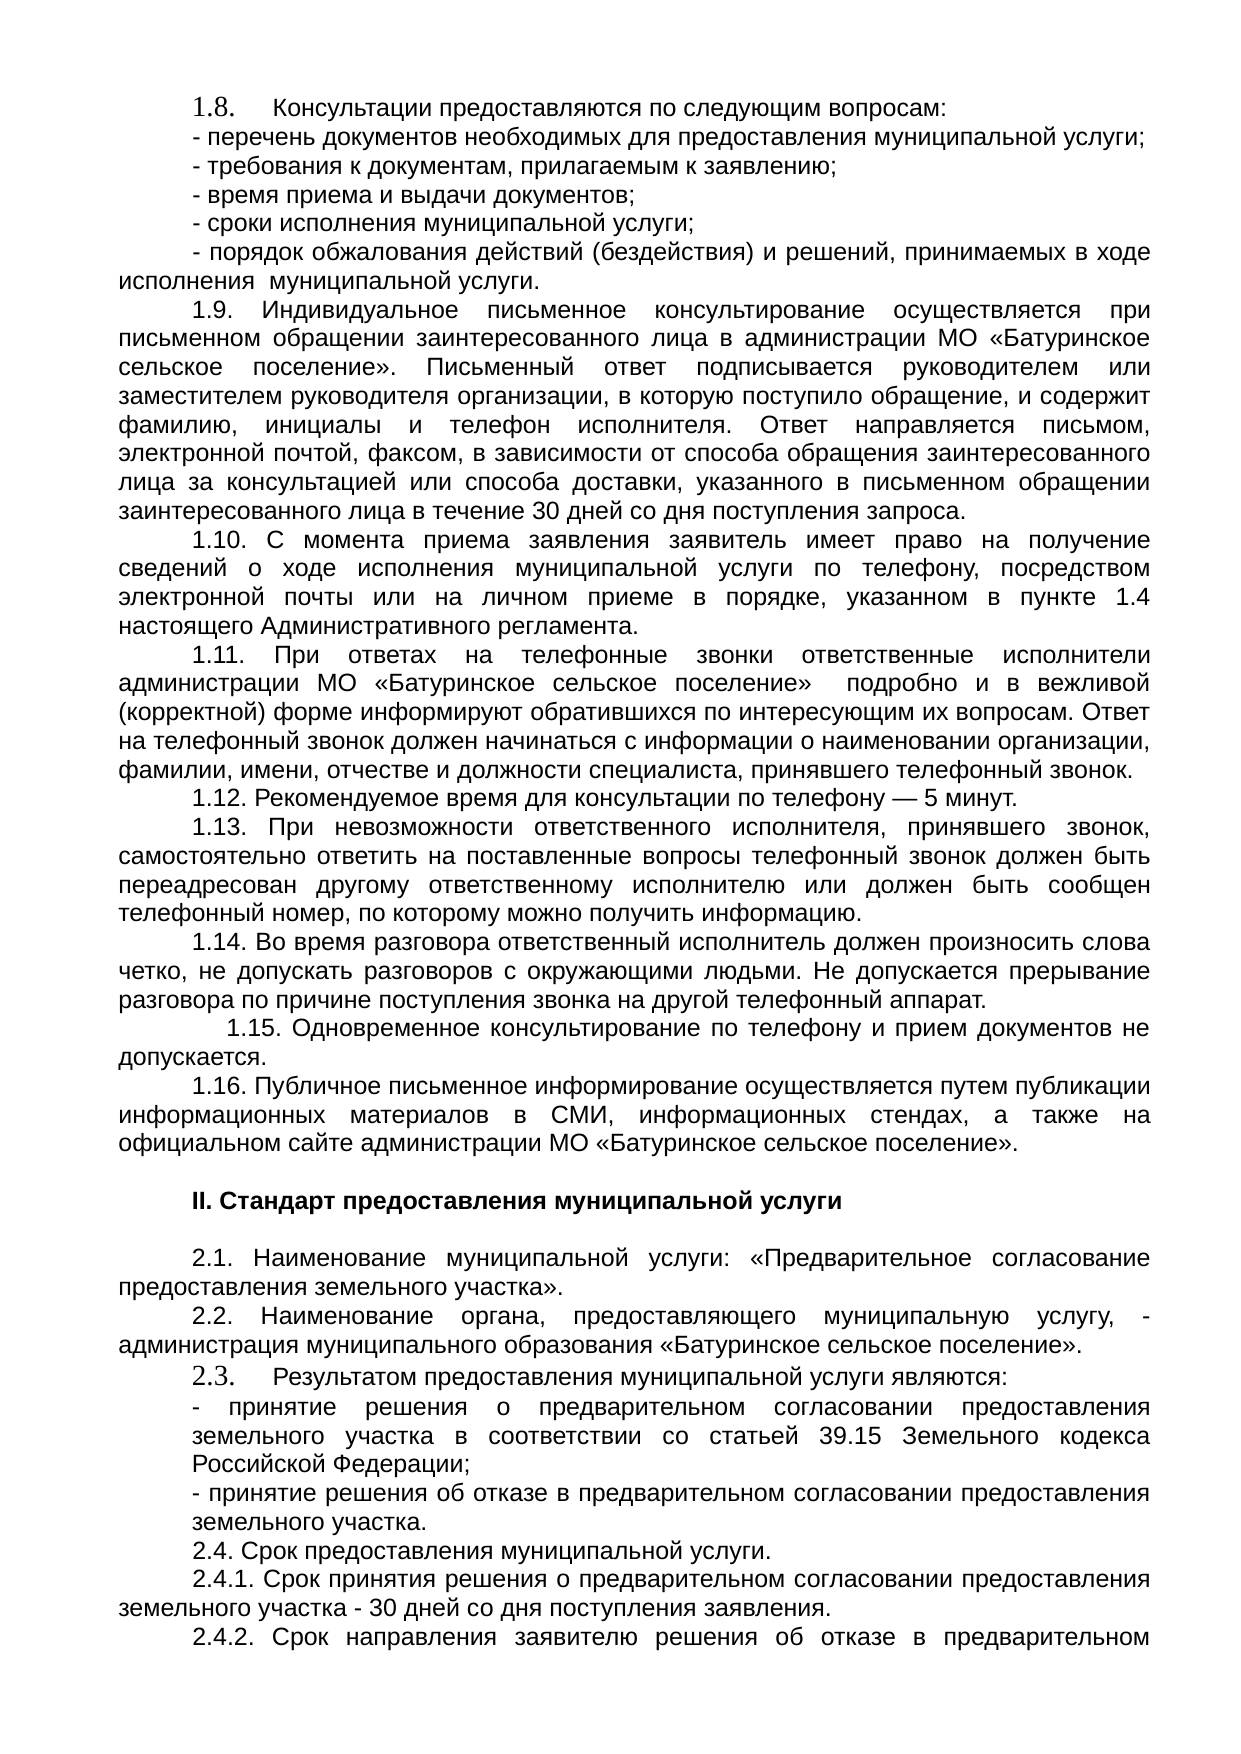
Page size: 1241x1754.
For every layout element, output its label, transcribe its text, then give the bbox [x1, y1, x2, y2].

text - принятие решения о предварительном согласовании предоставления земельного участка в соответствии со статьей 39.15 Земельного кодекса Российской Федерации; [192, 1392, 1152, 1478]
text 1.10. С момента приема заявления заявитель имеет право на получение сведений о ходе исполнения муниципальной услуги по телефону, посредством электронной почты или на личном приеме в порядке, указанном в пункте 1.4 настоящего Административного регламента. [118, 525, 1152, 640]
text - сроки исполнения муниципальной услуги; [118, 208, 1152, 237]
text 1.12. Рекомендуемое время для консультации по телефону — 5 минут. [118, 783, 1152, 812]
text 2.1. Наименование муниципальной услуги: «Предварительное согласование предоставления земельного участка». [118, 1243, 1152, 1301]
text 2.4. Срок предоставления муниципальной услуги. [118, 1536, 1152, 1564]
text 1.11. При ответах на телефонные звонки ответственные исполнители администрации МО «Батуринское сельское поселение» подробно и в вежливой (корректной) форме информируют обратившихся по интересующим их вопросам. Ответ на телефонный звонок должен начинаться с информации о наименовании организации, фамилии, имени, отчестве и должности специалиста, принявшего телефонный звонок. [118, 640, 1152, 783]
text - требования к документам, прилагаемым к заявлению; [118, 151, 1152, 180]
text 1.13. При невозможности ответственного исполнителя, принявшего звонок, самостоятельно ответить на поставленные вопросы телефонный звонок должен быть переадресован другому ответственному исполнителю или должен быть сообщен телефонный номер, по которому можно получить информацию. [118, 812, 1152, 927]
text 1.14. Во время разговора ответственный исполнитель должен произносить слова четко, не допускать разговоров с окружающими людьми. Не допускается прерывание разговора по причине поступления звонка на другой телефонный аппарат. [118, 927, 1152, 1013]
text - принятие решения об отказе в предварительном согласовании предоставления земельного участка. [192, 1478, 1152, 1536]
text - порядок обжалования действий (бездействия) и решений, принимаемых в ходе исполнения муниципальной услуги. [118, 237, 1152, 295]
text II. Стандарт предоставления муниципальной услуги [118, 1186, 1152, 1215]
text 1.16. Публичное письменное информирование осуществляется путем публикации информационных материалов в СМИ, информационных стендах, а также на официальном сайте администрации МО «Батуринское сельское поселение». [118, 1071, 1152, 1157]
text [118, 1622, 1152, 1651]
text 1.15. Одновременное консультирование по телефону и прием документов не допускается. [118, 1013, 1152, 1071]
text - перечень документов необходимых для предоставления муниципальной услуги; [118, 122, 1152, 151]
text 2.2. Наименование органа, предоставляющего муниципальную услугу, - администрация муниципального образования «Батуринское сельское поселение». [118, 1301, 1152, 1358]
text 2.4.1. Срок принятия решения о предварительном согласовании предоставления земельного участка - 30 дней со дня поступления заявления. [118, 1564, 1152, 1622]
text - время приема и выдачи документов; [118, 180, 1152, 208]
list Результатом предоставления муниципальной услуги являются: [118, 1358, 1152, 1392]
text 1.9. Индивидуальное письменное консультирование осуществляется при письменном обращении заинтересованного лица в администрации МО «Батуринское сельское поселение». Письменный ответ подписывается руководителем или заместителем руководителя организации, в которую поступило обращение, и содержит фамилию, инициалы и телефон исполнителя. Ответ направляется письмом, электронной почтой, факсом, в зависимости от способа обращения заинтересованного лица за консультацией или способа доставки, указанного в письменном обращении заинтересованного лица в течение 30 дней со дня поступления запроса. [118, 295, 1152, 525]
list Консультации предоставляются по следующим вопросам: [118, 89, 1152, 122]
